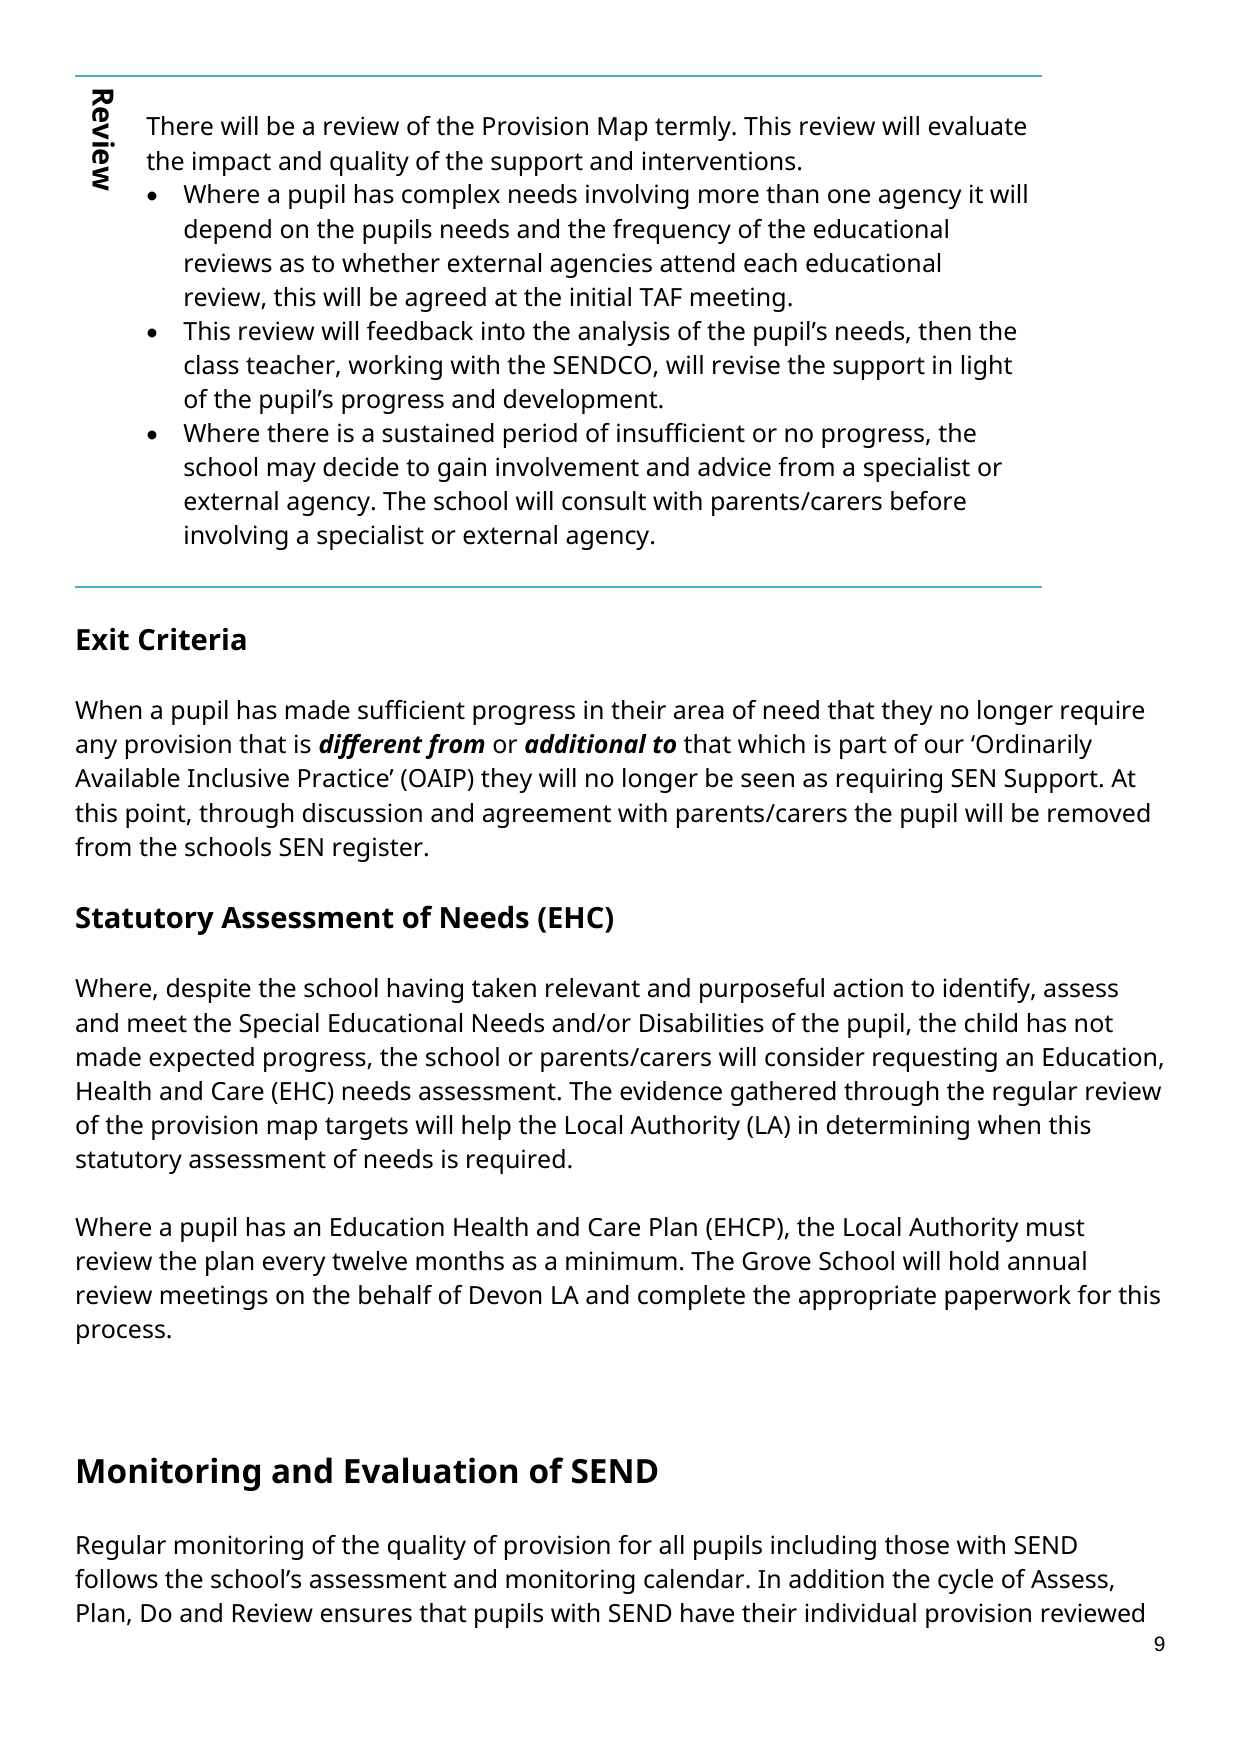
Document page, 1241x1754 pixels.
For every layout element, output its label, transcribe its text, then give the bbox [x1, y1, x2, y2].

text Monitoring and Evaluation of SEND [75, 1448, 1165, 1493]
text Exit Criteria [75, 619, 1165, 659]
text Where, despite the school having taken relevant and purposeful action to identify, assess and meet the Special Educational Needs and/or Disabilities of the pupil, the child has not made expected progress, the school or parents/carers will consider requesting an Education, Health and Care (EHC) needs assessment. The evidence gathered through the regular review of the provision map targets will help the Local Authority (LA) in determining when this statutory assessment of needs is required. [75, 971, 1165, 1176]
text Where a pupil has an Education Health and Care Plan (EHCP), the Local Authority must review the plan every twelve months as a minimum. The Grove School will hold annual review meetings on the behalf of Devon LA and complete the appropriate paperwork for this process. [75, 1209, 1165, 1346]
text Statutory Assessment of Needs (EHC) [75, 897, 1165, 937]
table_cell There will be a review of the Provision Map termly. This review will evaluate the impact and quality of the support and interventions. Where a pupil has complex needs involving more than one agency it will depend on the pupils needs and the frequency of the educational reviews as to whether external agencies attend each educational review, this will be agreed at the initial TAF meeting. This review will feedback into the analysis of the pupil’s needs, then the class teacher, working with the SENDCO, will revise the support in light of the pupil’s progress and development. Where there is a sustained period of insufficient or no progress, the school may decide to gain involvement and advice from a specialist or external agency. The school will consult with parents/carers before involving a specialist or external agency. [135, 77, 1042, 586]
table_cell Review [75, 77, 135, 586]
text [75, 1527, 1165, 1630]
text When a pupil has made sufficient progress in their area of need that they no longer require any provision that is different from or additional to that which is part of our ‘Ordinarily Available Inclusive Practice’ (OAIP) they will no longer be seen as requiring SEN Support. At this point, through discussion and agreement with parents/carers the pupil will be removed from the schools SEN register. [75, 693, 1165, 863]
